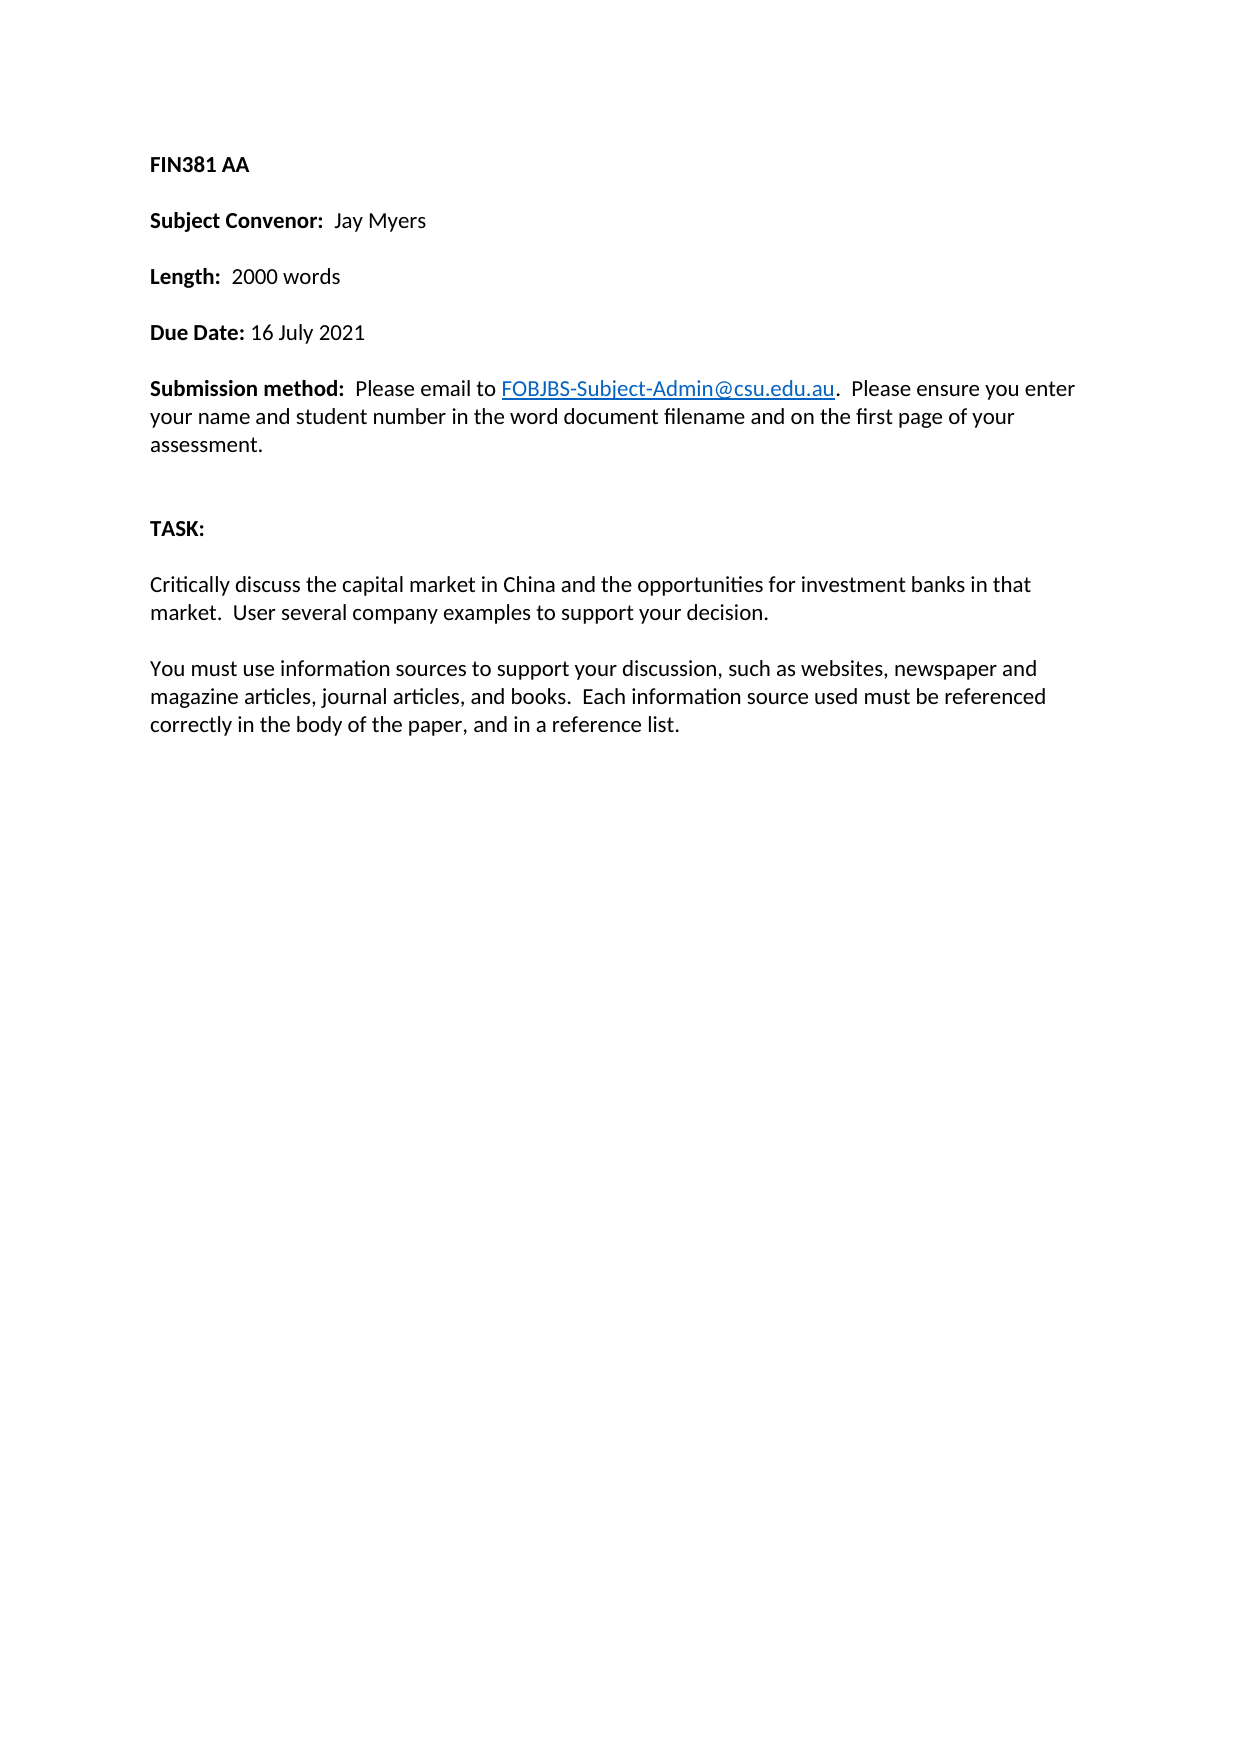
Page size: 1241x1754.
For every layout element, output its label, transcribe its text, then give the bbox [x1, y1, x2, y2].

text FIN381 AA [150, 150, 1090, 178]
text TASK: [150, 514, 1090, 542]
text Submission method: Please email to FOBJBS-Subject-Admin@csu.edu.au. Please ensure you enter your name and student number in the word document filename and on the first page of your assessment. [150, 374, 1090, 458]
text Length: 2000 words [150, 262, 1090, 290]
text Critically discuss the capital market in China and the opportunities for investment banks in that market. User several company examples to support your decision. [150, 570, 1090, 626]
text Subject Convenor: Jay Myers [150, 206, 1090, 234]
text Due Date: 16 July 2021 [150, 318, 1090, 346]
text You must use information sources to support your discussion, such as websites, newspaper and magazine articles, journal articles, and books. Each information source used must be referenced correctly in the body of the paper, and in a reference list. [150, 654, 1090, 738]
